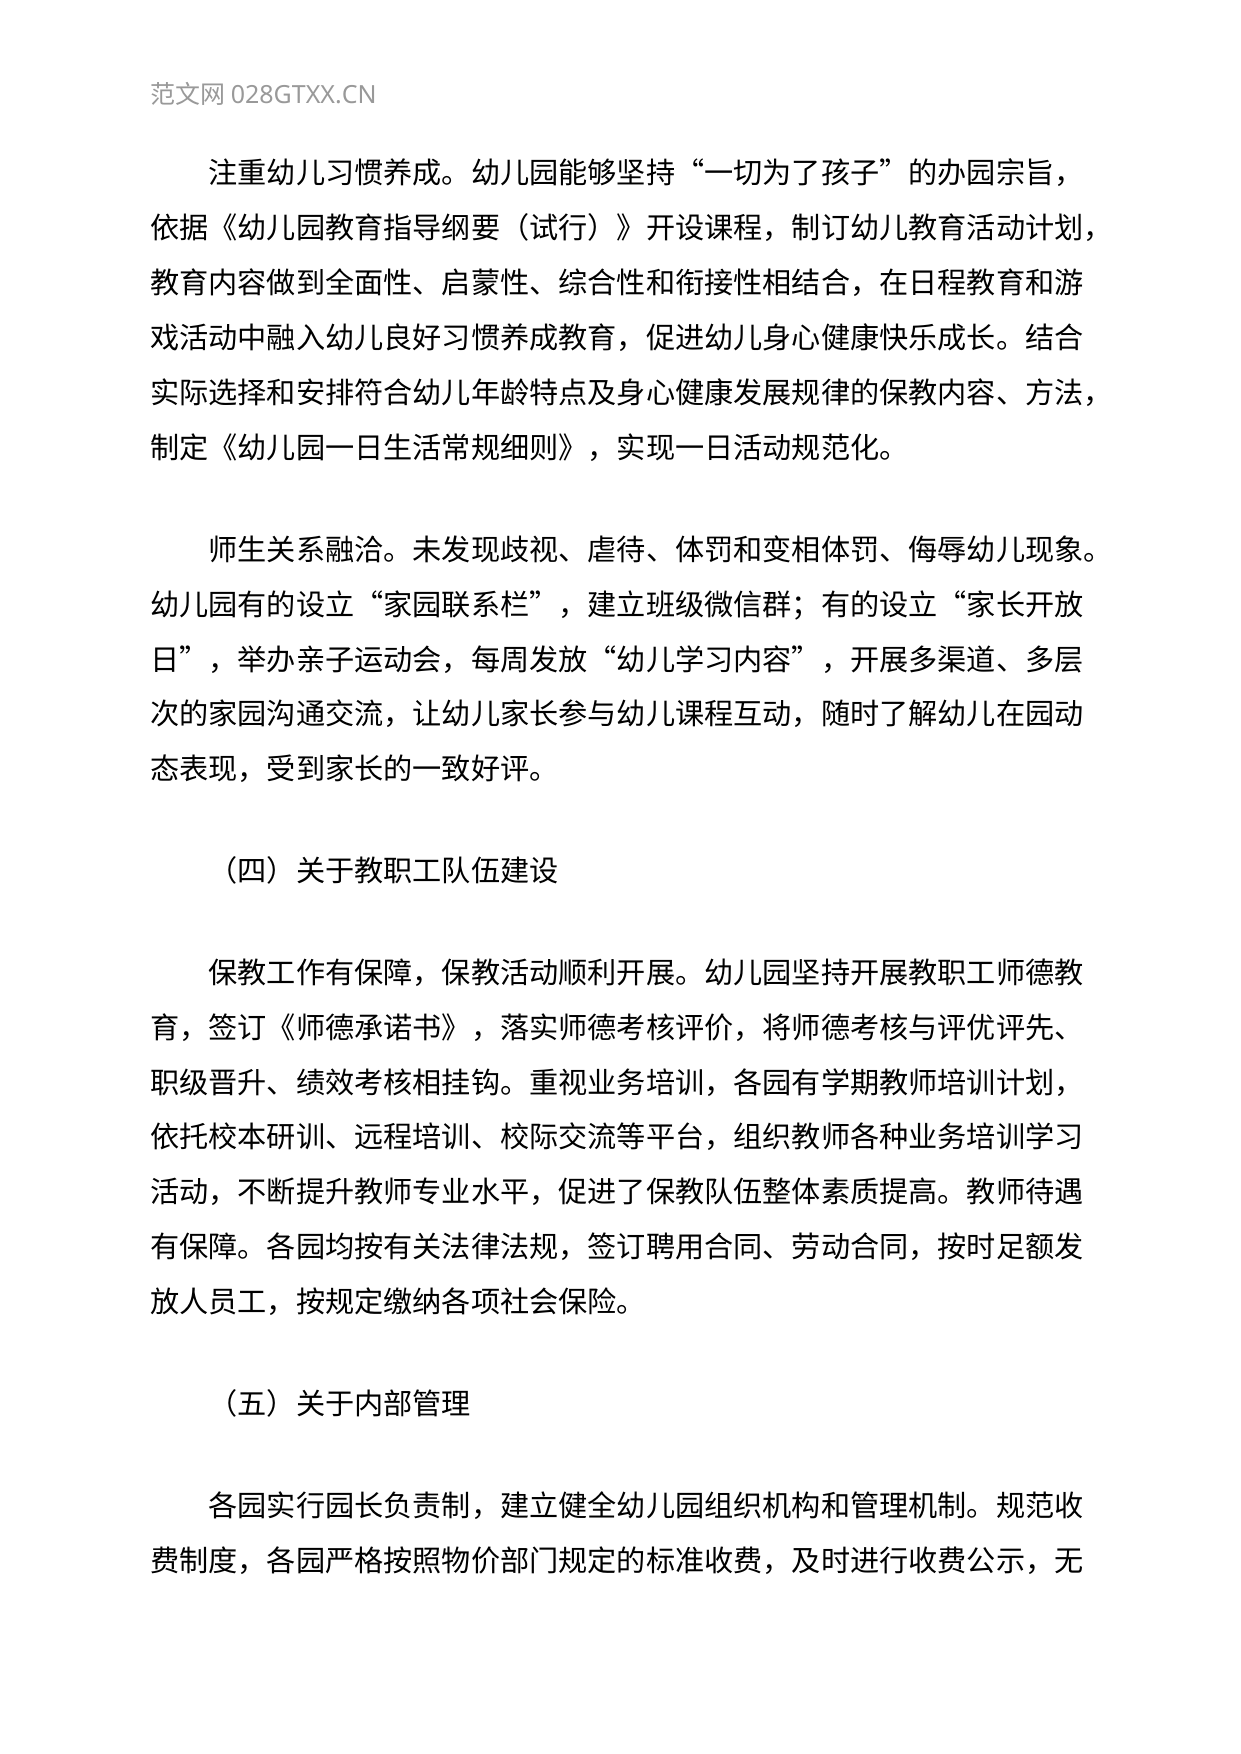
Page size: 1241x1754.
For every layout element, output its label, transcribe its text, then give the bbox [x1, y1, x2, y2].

text 注重幼儿习惯养成。幼儿园能够坚持“一切为了孩子”的办园宗旨，依据《幼儿园教育指导纲要（试行）》开设课程，制订幼儿教育活动计划，教育内容做到全面性、启蒙性、综合性和衔接性相结合，在日程教育和游戏活动中融入幼儿良好习惯养成教育，促进幼儿身心健康快乐成长。结合实际选择和安排符合幼儿年龄特点及身心健康发展规律的保教内容、方法，制定《幼儿园一日生活常规细则》，实现一日活动规范化。 [150, 150, 1090, 467]
text （五）关于内部管理 [150, 1381, 1090, 1423]
text 保教工作有保障，保教活动顺利开展。幼儿园坚持开展教职工师德教育，签订《师德承诺书》，落实师德考核评价，将师德考核与评优评先、职级晋升、绩效考核相挂钩。重视业务培训，各园有学期教师培训计划，依托校本研训、远程培训、校际交流等平台，组织教师各种业务培训学习活动，不断提升教师专业水平，促进了保教队伍整体素质提高。教师待遇有保障。各园均按有关法律法规，签订聘用合同、劳动合同，按时足额发放人员工，按规定缴纳各项社会保险。 [150, 949, 1090, 1321]
text （四）关于教职工队伍建设 [150, 848, 1090, 890]
text 师生关系融洽。未发现歧视、虐待、体罚和变相体罚、侮辱幼儿现象。幼儿园有的设立“家园联系栏”，建立班级微信群；有的设立“家长开放日”，举办亲子运动会，每周发放“幼儿学习内容”，开展多渠道、多层次的家园沟通交流，让幼儿家长参与幼儿课程互动，随时了解幼儿在园动态表现，受到家长的一致好评。 [150, 526, 1090, 788]
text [150, 1482, 1090, 1579]
